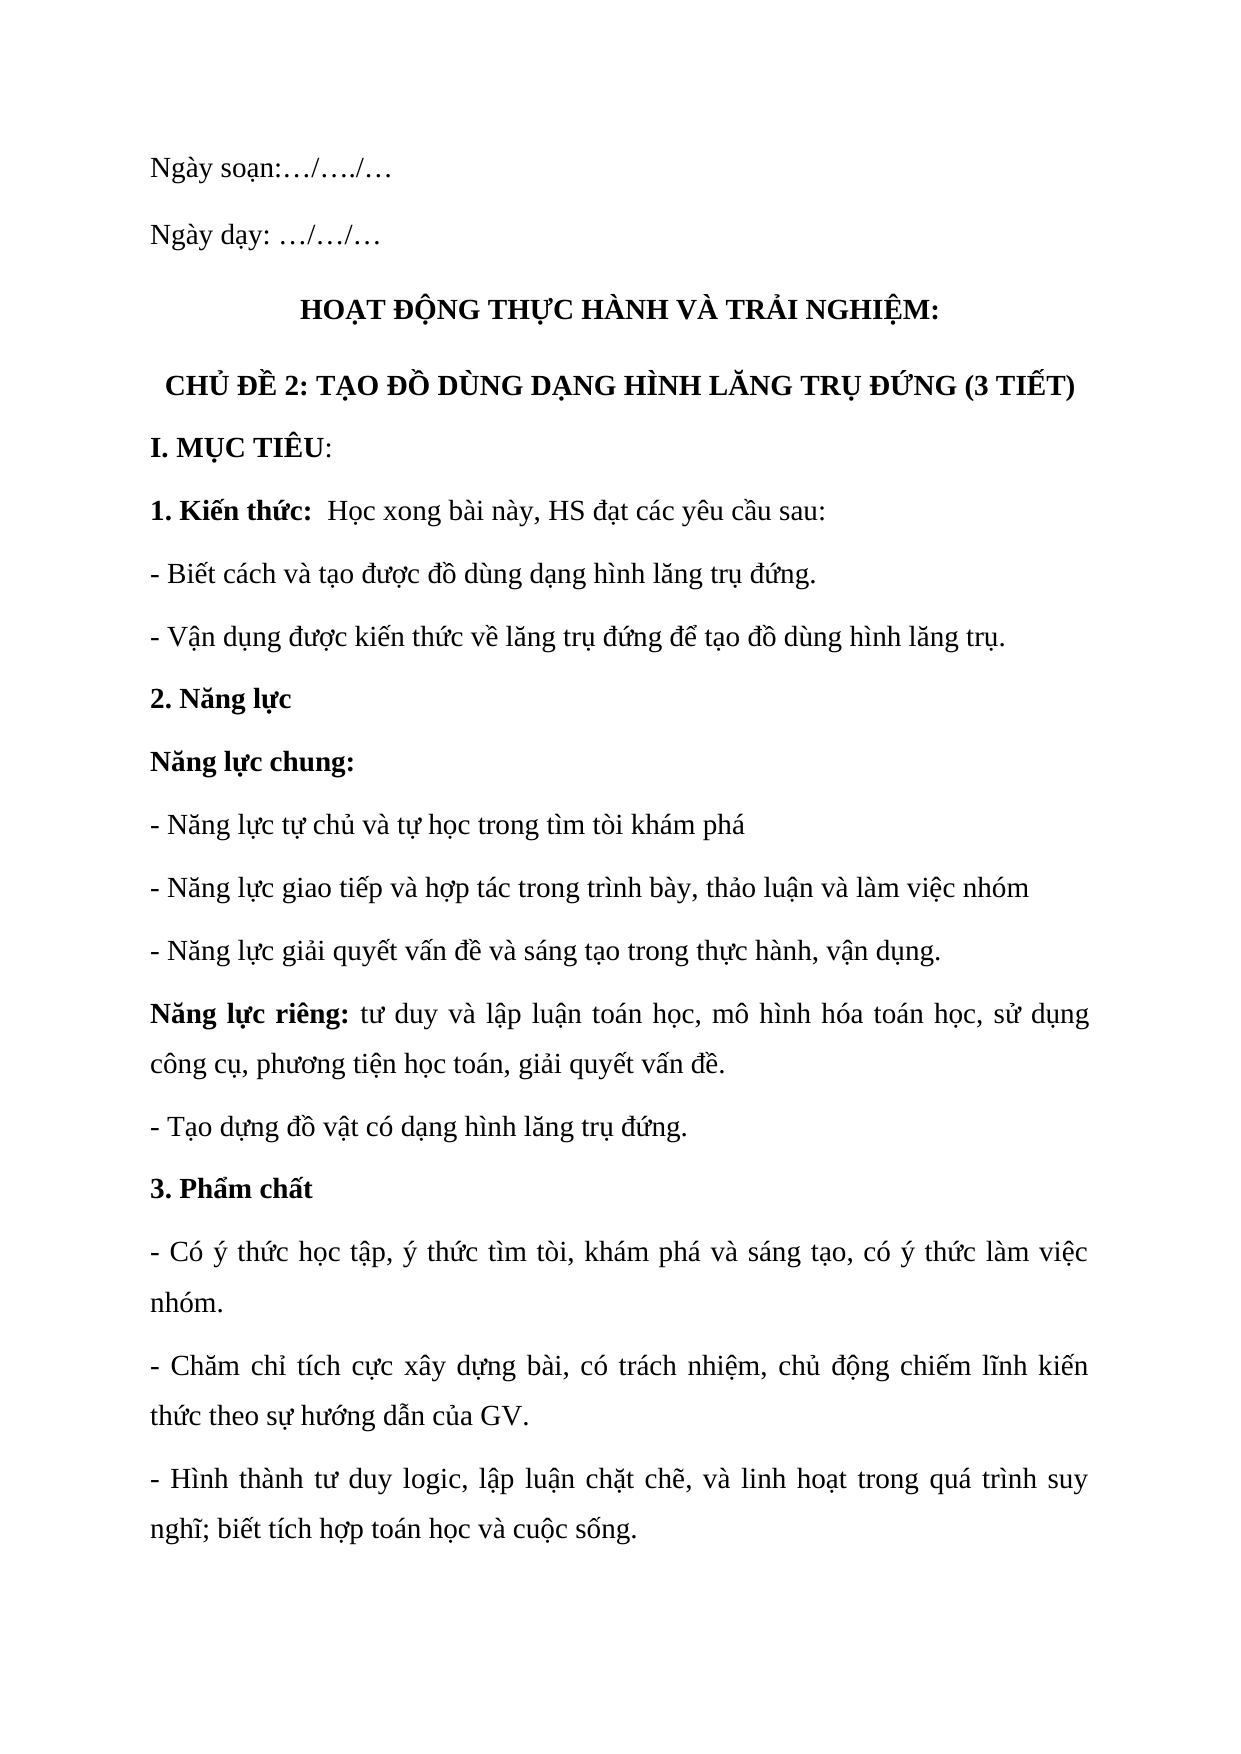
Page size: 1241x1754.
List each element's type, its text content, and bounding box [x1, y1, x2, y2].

text - Năng lực tự chủ và tự học trong tìm tòi khám phá [150, 807, 1090, 841]
text 1. Kiến thức: Học xong bài này, HS đạt các yêu cầu sau: [150, 493, 1090, 527]
text Năng lực riêng: tư duy và lập luận toán học, mô hình hóa toán học, sử dụng công cụ, phương tiện học toán, giải quyết vấn đề. [150, 996, 1090, 1079]
text - Tạo dựng đồ vật có dạng hình lăng trụ đứng. [150, 1109, 1090, 1142]
text 3. Phẩm chất [150, 1172, 1090, 1205]
text Năng lực chung: [150, 744, 1090, 778]
text - Vận dụng được kiến thức về lăng trụ đứng để tạo đồ dùng hình lăng trụ. [150, 619, 1090, 652]
text - Có ý thức học tập, ý thức tìm tòi, khám phá và sáng tạo, có ý thức làm việc nhóm. [150, 1234, 1090, 1318]
text - Năng lực giao tiếp và hợp tác trong trình bày, thảo luận và làm việc nhóm [150, 870, 1090, 904]
text - Hình thành tư duy logic, lập luận chặt chẽ, và linh hoạt trong quá trình suy nghĩ; biết tích hợp toán học và cuộc sống. [150, 1461, 1090, 1544]
text - Biết cách và tạo được đồ dùng dạng hình lăng trụ đứng. [150, 556, 1090, 589]
text HOẠT ĐỘNG THỰC HÀNH VÀ TRẢI NGHIỆM: [150, 292, 1090, 326]
text - Chăm chỉ tích cực xây dựng bài, có trách nhiệm, chủ động chiếm lĩnh kiến thức theo sự hướng dẫn của GV. [150, 1348, 1090, 1431]
text - Năng lực giải quyết vấn đề và sáng tạo trong thực hành, vận dụng. [150, 933, 1090, 966]
text I. MỤC TIÊU: [150, 430, 1090, 464]
text Ngày soạn:…/…./… [150, 150, 1090, 183]
text Ngày dạy: …/…/… [150, 217, 1090, 251]
text 2. Năng lực [150, 682, 1090, 715]
text CHỦ ĐỀ 2: TẠO ĐỒ DÙNG DẠNG HÌNH LĂNG TRỤ ĐỨNG (3 TIẾT) [150, 368, 1090, 401]
